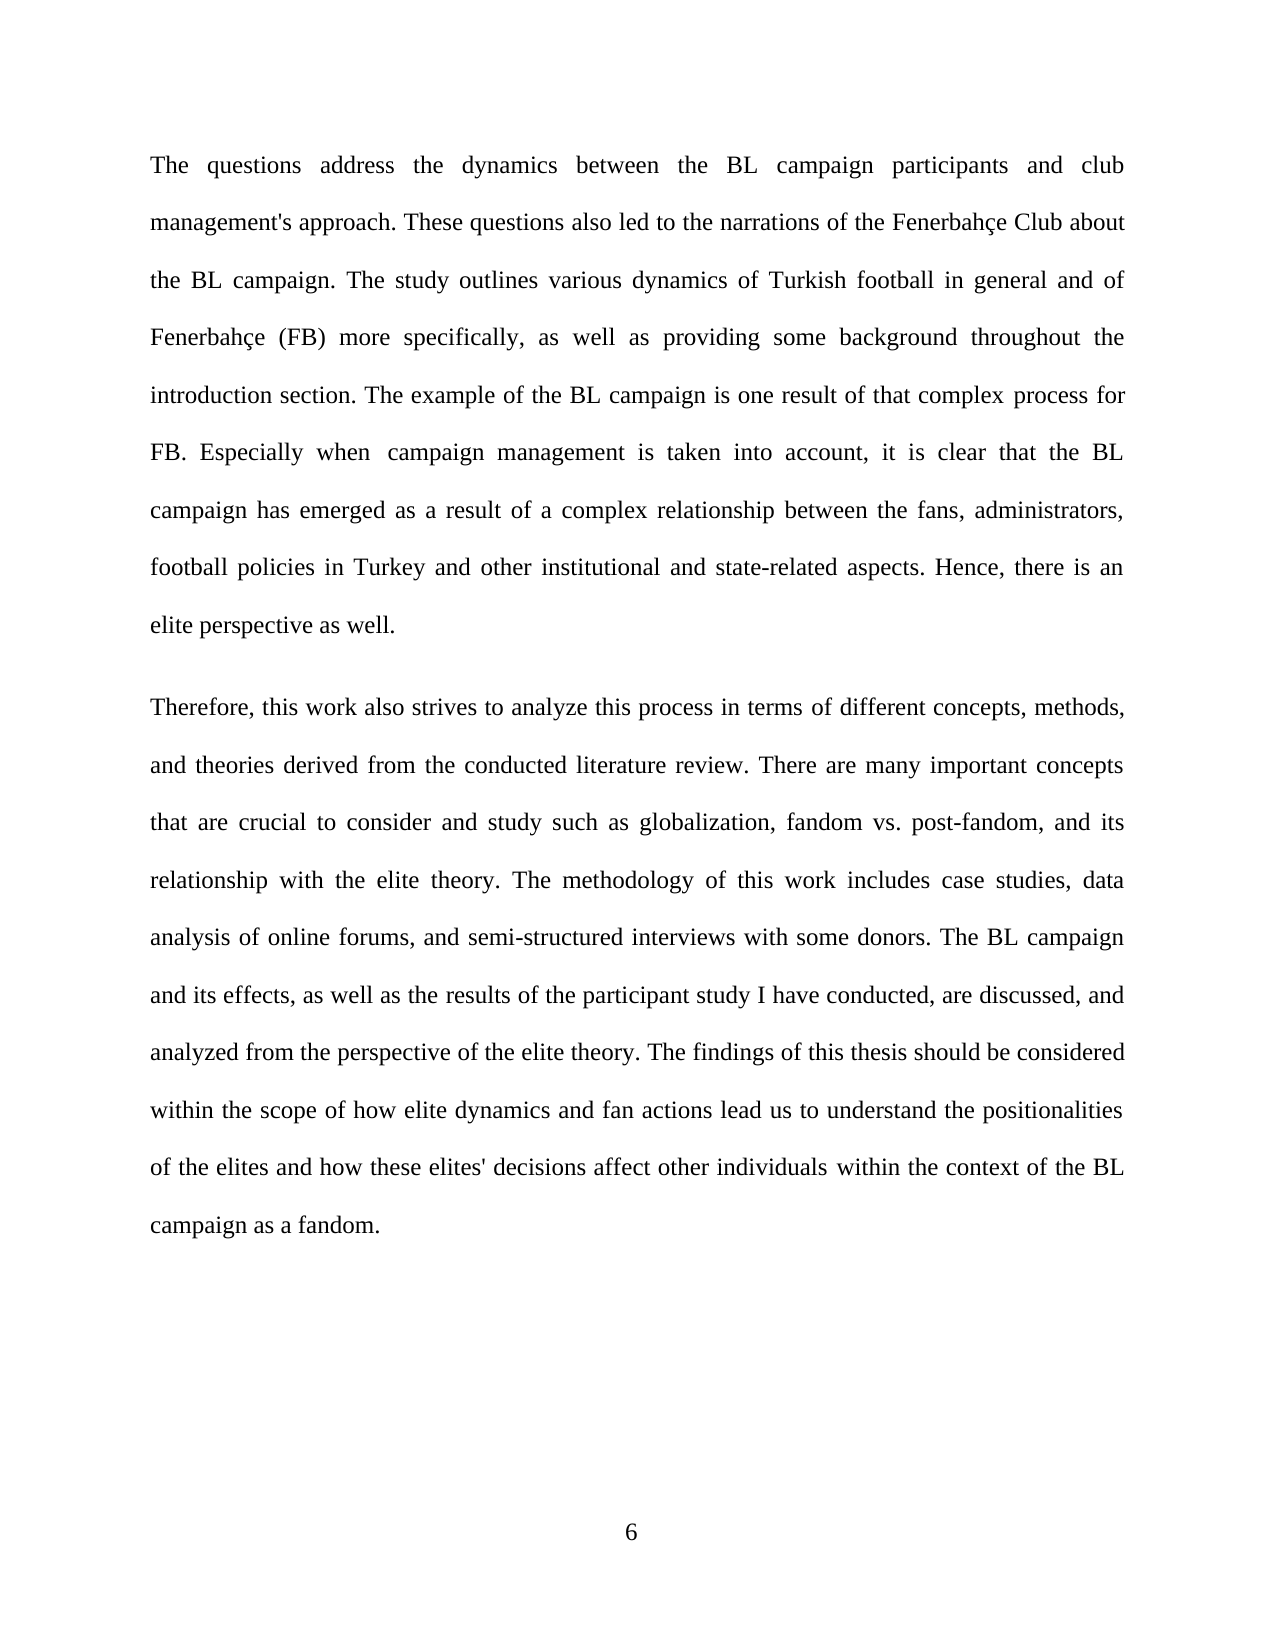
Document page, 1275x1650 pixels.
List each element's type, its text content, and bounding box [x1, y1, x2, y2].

text The questions address the dynamics between the BL campaign participants and club management's approach. These questions also led to the narrations of the Fenerbahçe Club about the BL campaign. The study outlines various dynamics of Turkish football in general and of Fenerbahçe (FB) more specifically, as well as providing some background throughout the introduction section. The example of the BL campaign is one result of that complex process for FB. Especially when campaign management is taken into account, it is clear that the BL campaign has emerged as a result of a complex relationship between the fans, administrators, football policies in Turkey and other institutional and state-related aspects. Hence, there is an elite perspective as well. [150, 150, 1125, 639]
text Therefore, this work also strives to analyze this process in terms of different concepts, methods, and theories derived from the conducted literature review. There are many important concepts that are crucial to consider and study such as globalization, fandom vs. post-fandom, and its relationship with the elite theory. The methodology of this work includes case studies, data analysis of online forums, and semi-structured interviews with some donors. The BL campaign and its effects, as well as the results of the participant study I have conducted, are discussed, and analyzed from the perspective of the elite theory. The findings of this thesis should be considered within the scope of how elite dynamics and fan actions lead us to understand the positionalities of the elites and how these elites' decisions affect other individuals within the context of the BL campaign as a fandom. [150, 692, 1125, 1239]
